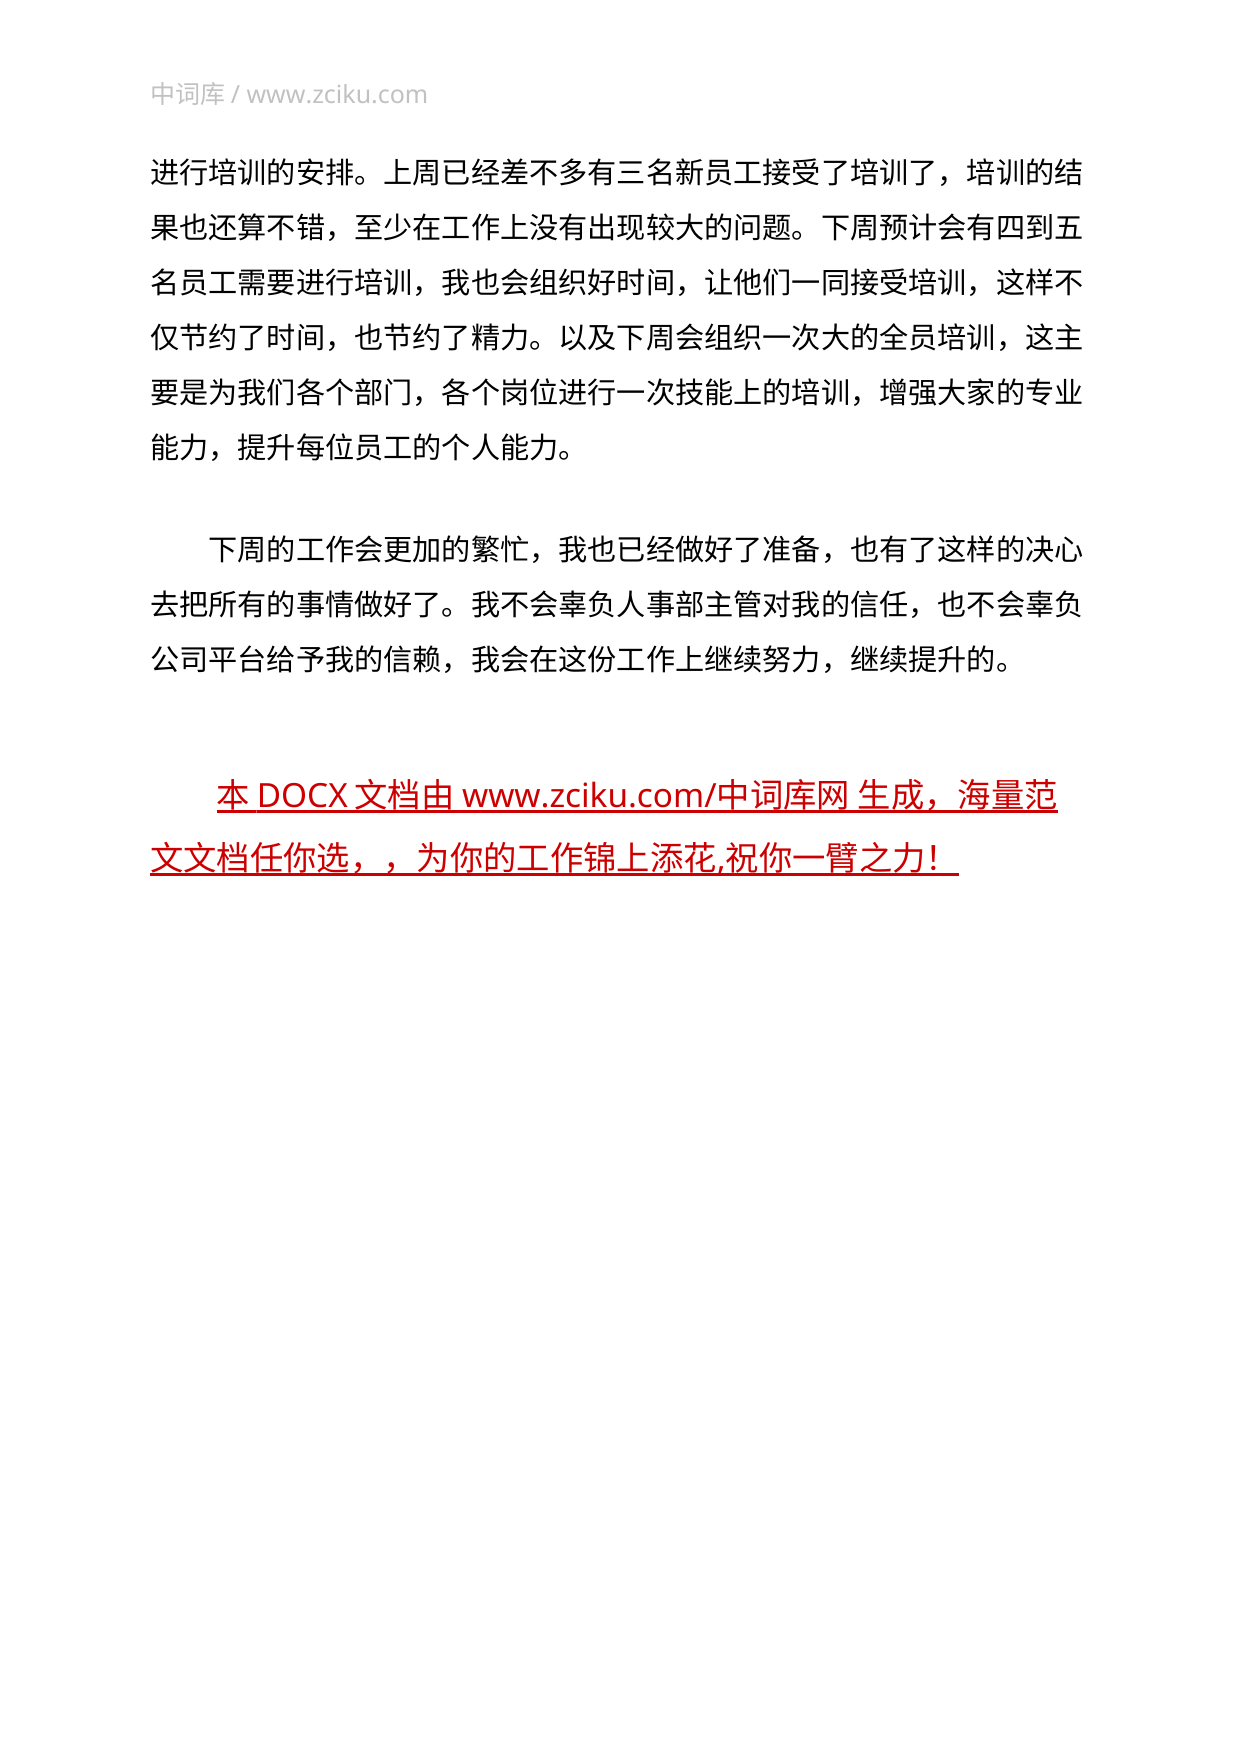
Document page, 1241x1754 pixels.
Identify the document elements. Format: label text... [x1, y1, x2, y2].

text 下周的工作会更加的繁忙，我也已经做好了准备，也有了这样的决心去把所有的事情做好了。我不会辜负人事部主管对我的信任，也不会辜负公司平台给予我的信赖，我会在这份工作上继续努力，继续提升的。 [150, 526, 1090, 678]
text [150, 150, 1090, 467]
text 本DOCX文档由 www.zciku.com/中词库网 生成，海量范文文档任你选，，为你的工作锦上添花,祝你一臂之力！ [150, 769, 1090, 880]
